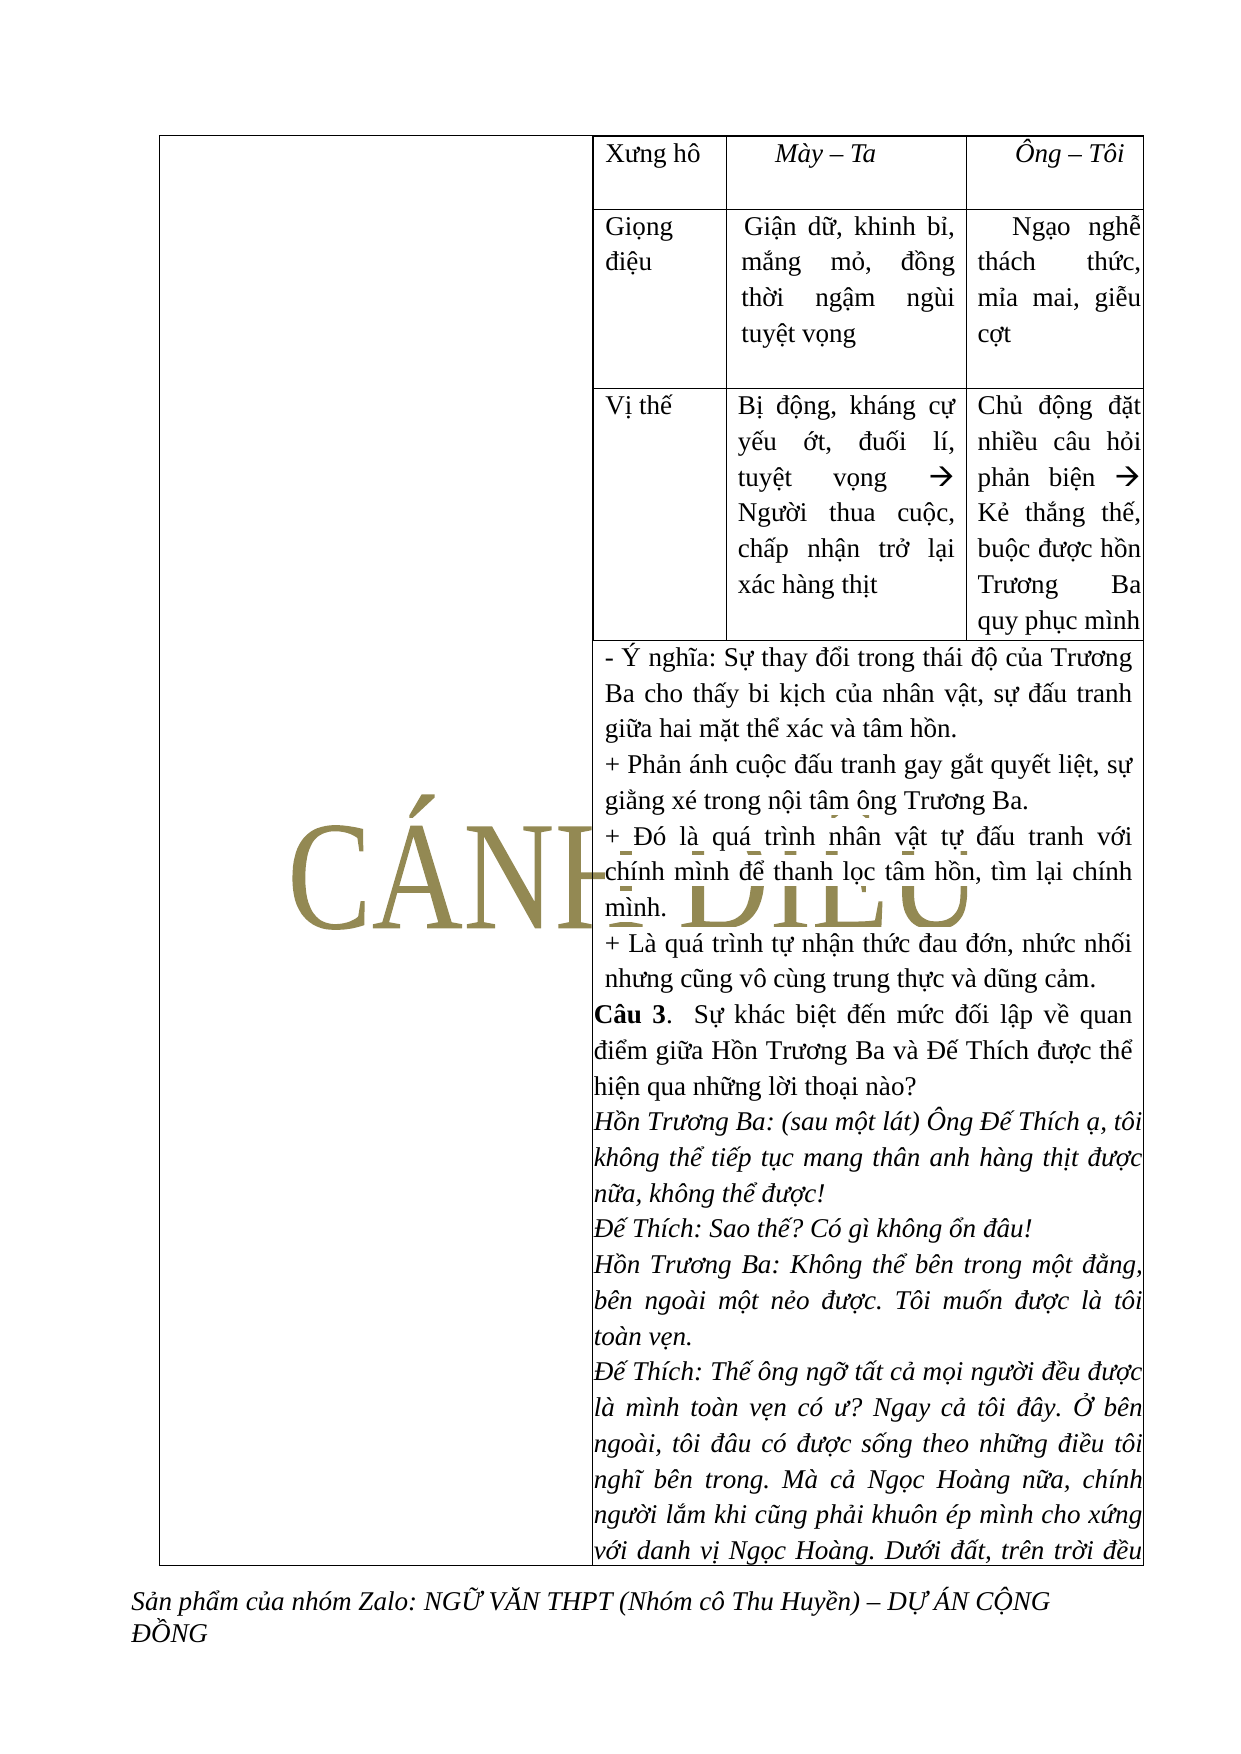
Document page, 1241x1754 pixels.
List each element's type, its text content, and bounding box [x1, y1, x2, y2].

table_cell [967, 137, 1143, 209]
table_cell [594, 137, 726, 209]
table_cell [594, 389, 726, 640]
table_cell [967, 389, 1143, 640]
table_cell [160, 136, 592, 1565]
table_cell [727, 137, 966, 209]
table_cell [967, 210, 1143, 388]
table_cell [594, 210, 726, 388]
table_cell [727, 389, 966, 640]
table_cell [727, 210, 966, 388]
